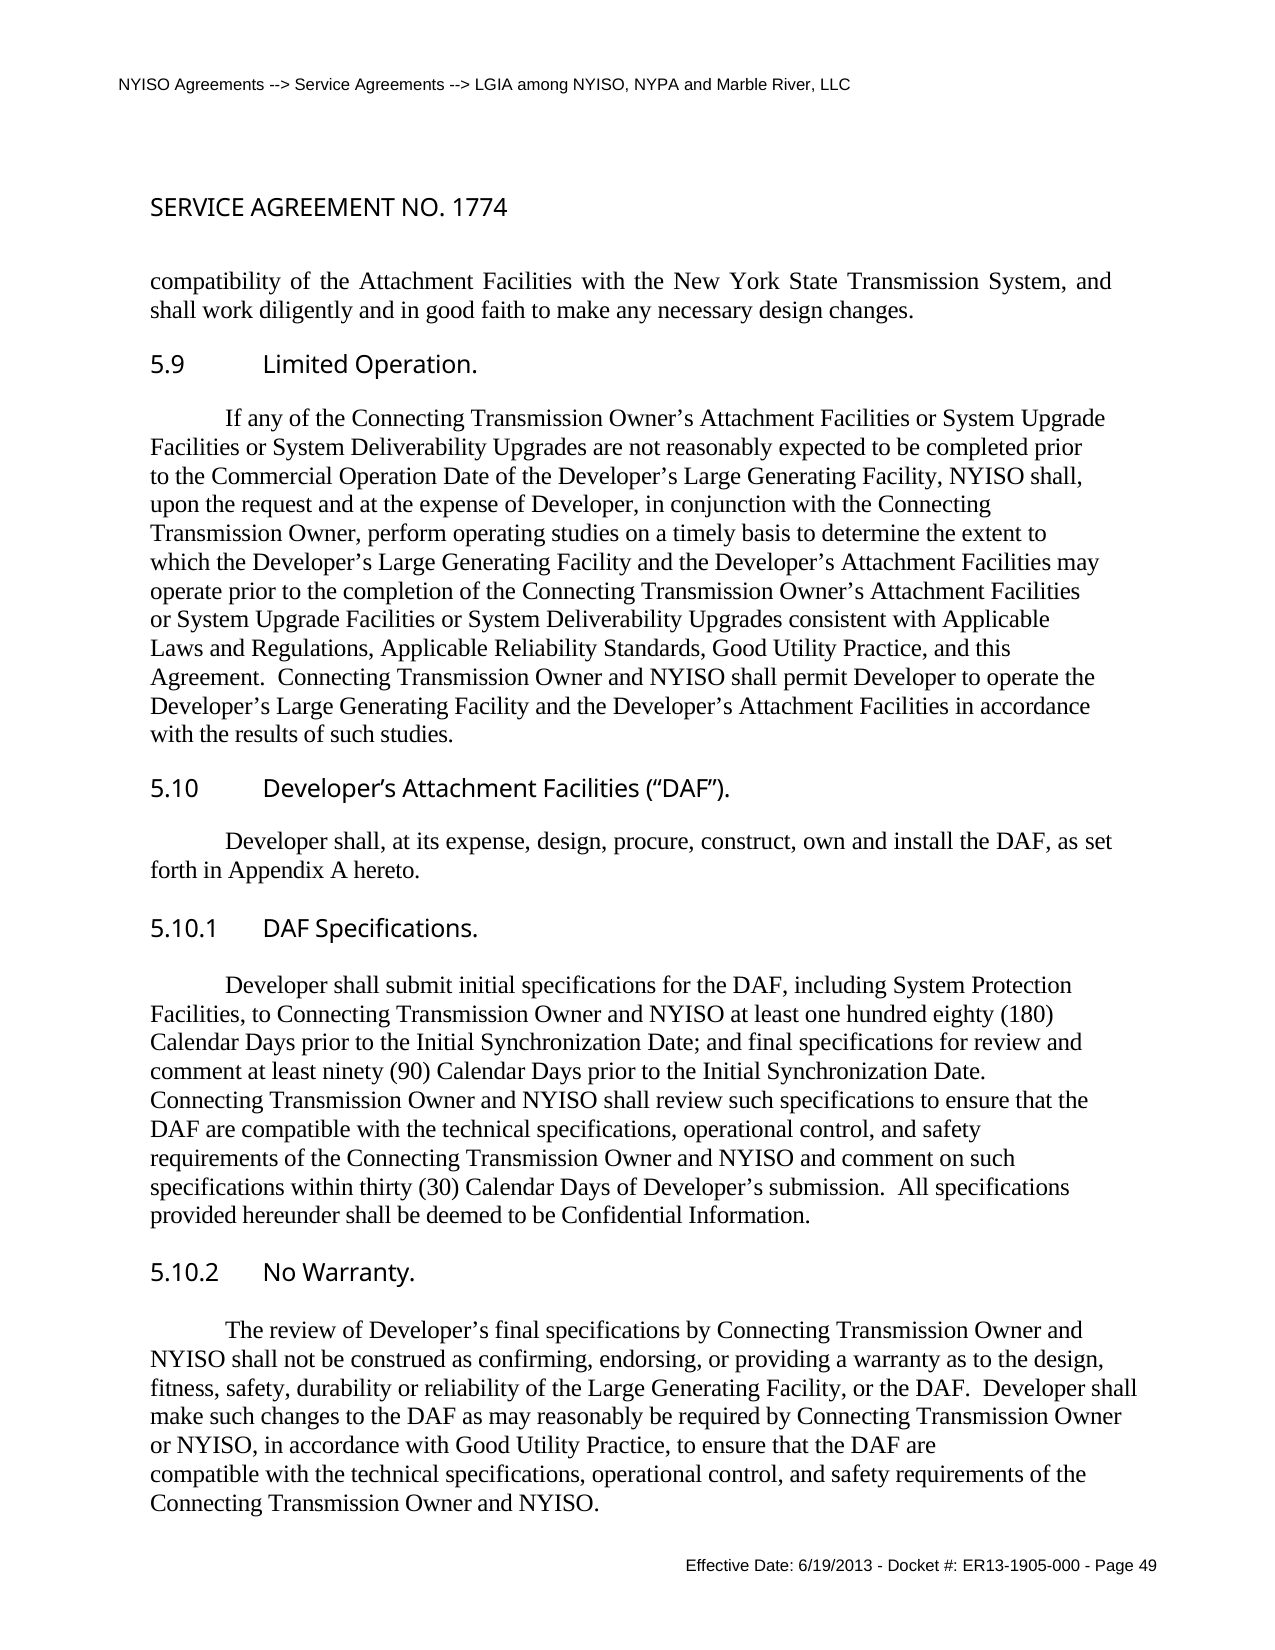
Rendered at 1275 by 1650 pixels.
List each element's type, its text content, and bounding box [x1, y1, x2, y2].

text SERVICE AGREEMENT NO. 1774 [150, 193, 1275, 222]
text compatibility of the Attachment Facilities with the New York State Transmission System, and shall work diligently and in good faith to make any necessary design changes. [150, 266, 1112, 324]
text Developer shall, at its expense, design, procure, construct, own and install the DAF, as set forth in Appendix A hereto. [150, 826, 1112, 884]
text 5.10 Developer’s Attachment Facilities (“DAF”). [150, 774, 1275, 803]
text 5.10.2 No Warranty. [150, 1259, 1275, 1288]
text If any of the Connecting Transmission Owner’s Attachment Facilities or System Upgrade Facilities or System Deliverability Upgrades are not reasonably expected to be completed prior to the Commercial Operation Date of the Developer’s Large Generating Facility, NYISO shall, upon the request and at the expense of Developer, in conjunction with the Connecting Transmission Owner, perform operating studies on a timely basis to determine the extent to which the Developer’s Large Generating Facility and the Developer’s Attachment Facilities may operate prior to the completion of the Connecting Transmission Owner’s Attachment Facilities or System Upgrade Facilities or System Deliverability Upgrades consistent with Applicable Laws and Regulations, Applicable Reliability Standards, Good Utility Practice, and this Agreement. Connecting Transmission Owner and NYISO shall permit Developer to operate the Developer’s Large Generating Facility and the Developer’s Attachment Facilities in accordance with the results of such studies. [150, 404, 1143, 749]
text The review of Developer’s final specifications by Connecting Transmission Owner and NYISO shall not be construed as confirming, endorsing, or providing a warranty as to the design, fitness, safety, durability or reliability of the Large Generating Facility, or the DAF. Developer shall make such changes to the DAF as may reasonably be required by Connecting Transmission Owner or NYISO, in accordance with Good Utility Practice, to ensure that the DAF are compatible with the technical specifications, operational control, and safety requirements of the Connecting Transmission Owner and NYISO. [150, 1316, 1143, 1517]
text 5.10.1 DAF Specifications. [150, 914, 1275, 943]
text Developer shall submit initial specifications for the DAF, including System Protection Facilities, to Connecting Transmission Owner and NYISO at least one hundred eighty (180) Calendar Days prior to the Initial Synchronization Date; and final specifications for review and comment at least ninety (90) Calendar Days prior to the Initial Synchronization Date. Connecting Transmission Owner and NYISO shall review such specifications to ensure that the DAF are compatible with the technical specifications, operational control, and safety requirements of the Connecting Transmission Owner and NYISO and comment on such specifications within thirty (30) Calendar Days of Developer’s submission. All specifications provided hereunder shall be deemed to be Confidential Information. [150, 970, 1127, 1230]
text 5.9 Limited Operation. [150, 351, 1275, 379]
